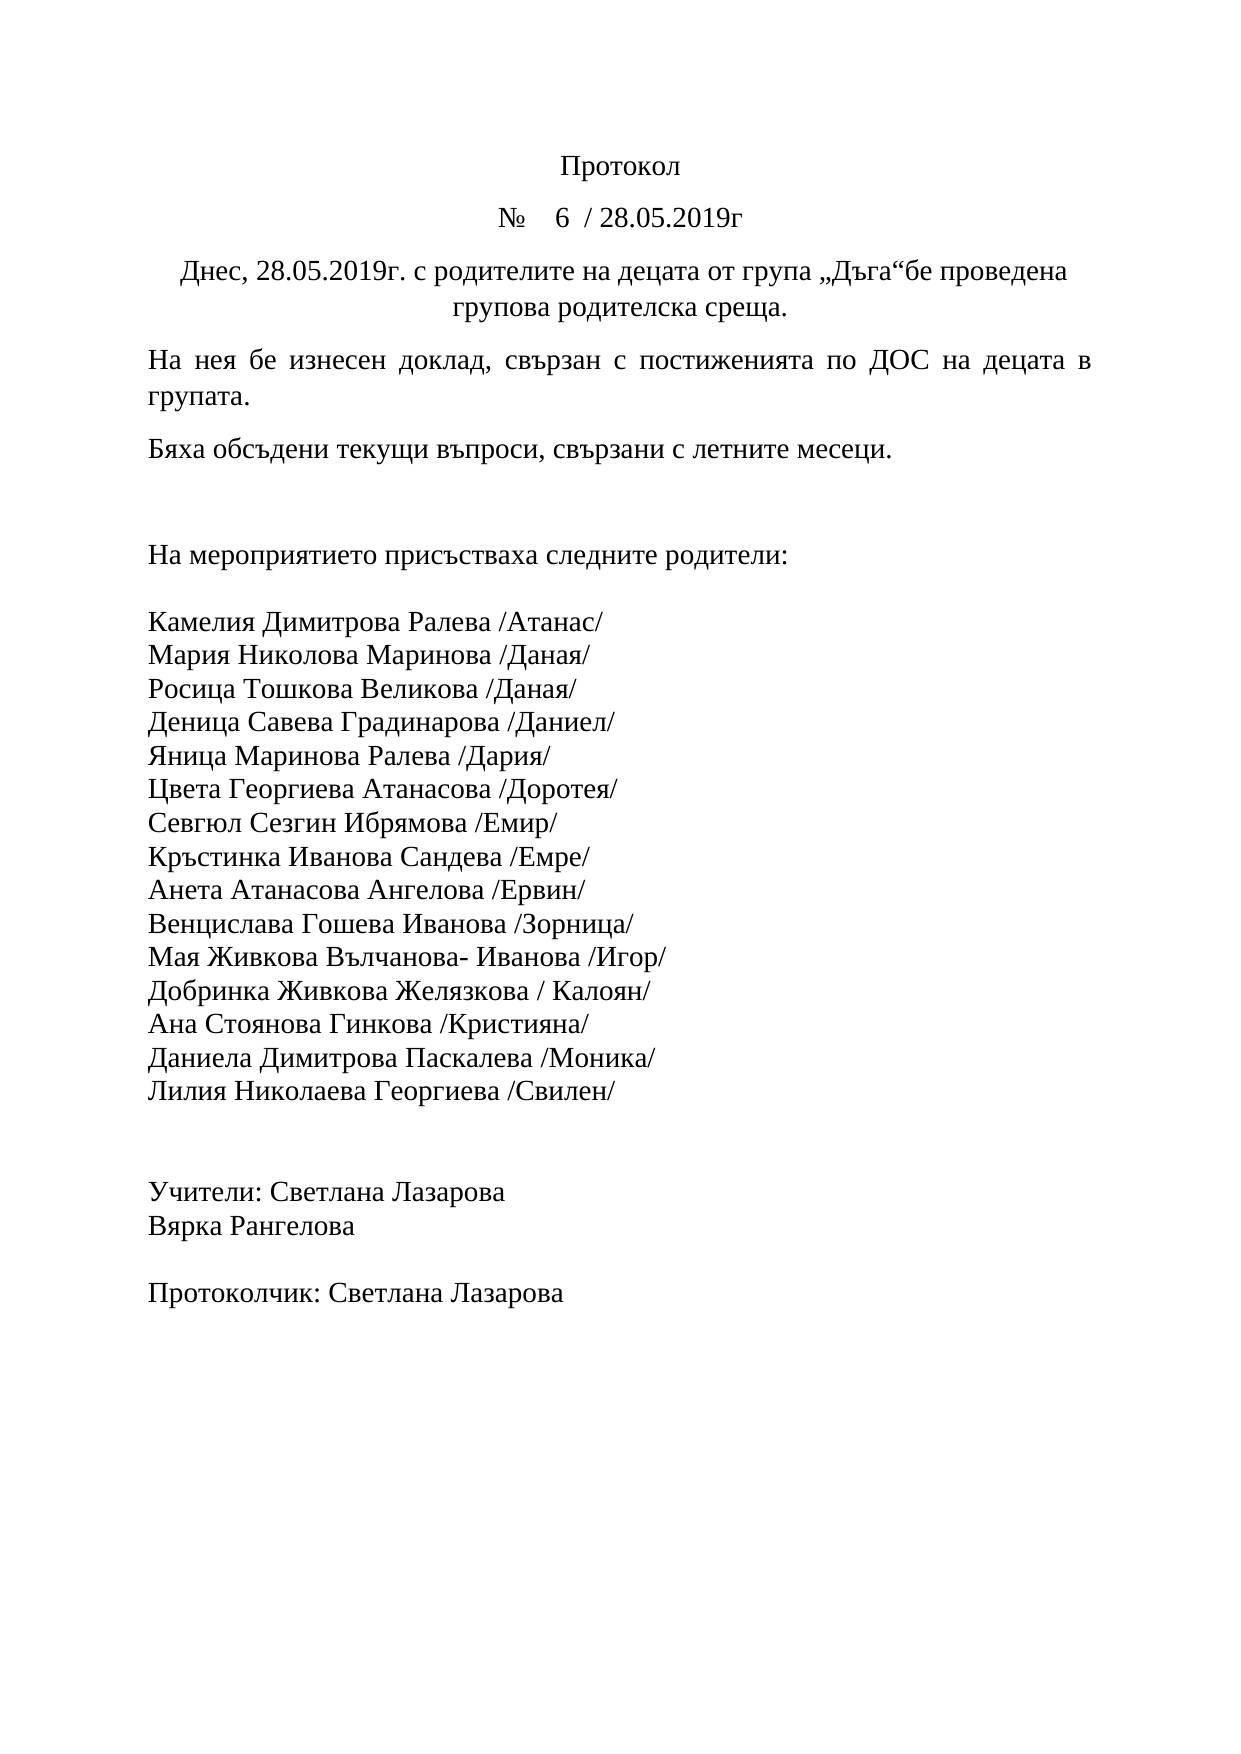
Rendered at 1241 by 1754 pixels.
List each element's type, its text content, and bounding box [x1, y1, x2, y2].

text Мария Николова Маринова /Даная/ [148, 637, 1093, 671]
text Яница Маринова Ралева /Дария/ [148, 738, 1093, 772]
text Венцислава Гошева Иванова /Зорница/ [148, 906, 1093, 939]
text Протоколчик: Светлана Лазарова [148, 1275, 1093, 1308]
text Лилия Николаева Георгиева /Свилен/ [148, 1073, 1093, 1107]
text Добринка Живкова Желязкова / Калоян/ [148, 973, 1093, 1006]
text Днес, 28.05.2019г. с родителите на децата от група „Дъга“бе проведена групова родителска среща. [148, 253, 1093, 323]
text Ана Стоянова Гинкова /Кристияна/ [148, 1006, 1093, 1040]
text Цвета Георгиева Атанасова /Доротея/ [148, 772, 1093, 805]
text На нея бе изнесен доклад, свързан с постиженията по ДОС на децата в групата. [148, 342, 1093, 412]
text Севгюл Сезгин Ибрямова /Емир/ [148, 805, 1093, 839]
text Даниела Димитрова Паскалева /Моника/ [148, 1040, 1093, 1073]
text Анета Атанасова Ангелова /Ервин/ [148, 872, 1093, 906]
text Кръстинка Иванова Сандева /Емре/ [148, 839, 1093, 872]
text Росица Тошкова Великова /Даная/ [148, 671, 1093, 704]
text Вярка Рангелова [148, 1208, 1093, 1241]
text № 6 / 28.05.2019г [148, 200, 1093, 234]
text Деница Савева Градинарова /Даниел/ [148, 704, 1093, 738]
text Учители: Светлана Лазарова [148, 1174, 1093, 1208]
text Бяха обсъдени текущи въпроси, свързани с летните месеци. [148, 431, 1093, 465]
text Мая Живкова Вълчанова- Иванова /Игор/ [148, 939, 1093, 973]
text Протокол [148, 148, 1093, 181]
text Камелия Димитрова Ралева /Атанас/ [148, 604, 1093, 637]
text На мероприятието присъстваха следните родители: [148, 537, 1093, 570]
